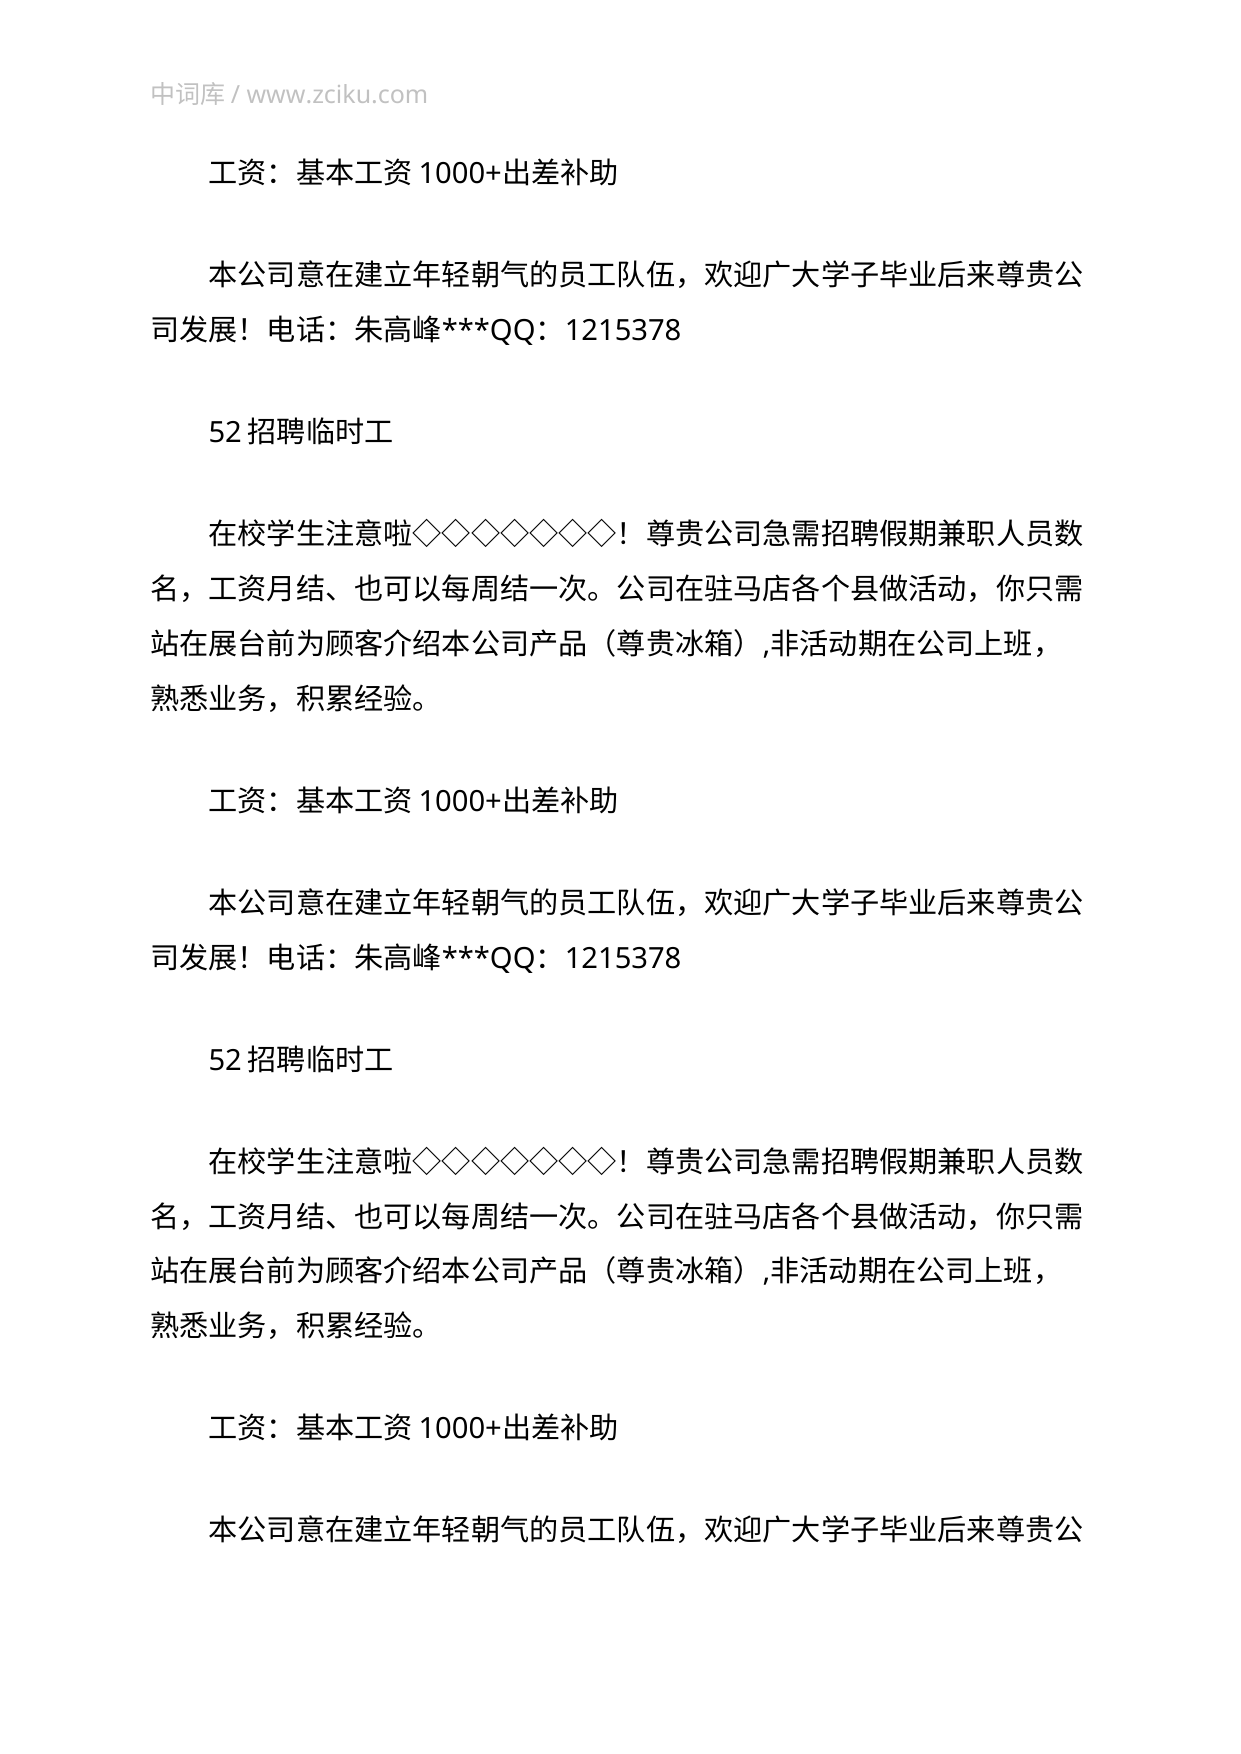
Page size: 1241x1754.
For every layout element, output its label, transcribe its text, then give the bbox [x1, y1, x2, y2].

text 本公司意在建立年轻朝气的员工队伍，欢迎广大学子毕业后来尊贵公司发展！电话：朱高峰***QQ：1215378 [150, 879, 1090, 977]
text 52招聘临时工 [150, 1036, 1090, 1079]
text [150, 511, 1090, 718]
text 本公司意在建立年轻朝气的员工队伍，欢迎广大学子毕业后来尊贵公司发展！电话：朱高峰***QQ：1215378 [150, 252, 1090, 349]
text 工资：基本工资1000+出差补助 [150, 777, 1090, 820]
text 工资：基本工资1000+出差补助 [150, 150, 1090, 192]
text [150, 1507, 1090, 1549]
text 在校学生注意啦◇◇◇◇◇◇◇！尊贵公司急需招聘假期兼职人员数名，工资月结、也可以每周结一次。公司在驻马店各个县做活动，你只需站在展台前为顾客介绍本公司产品（尊贵冰箱）,非活动期在公司上班，熟悉业务，积累经验。 [150, 1138, 1090, 1345]
text 工资：基本工资1000+出差补助 [150, 1405, 1090, 1447]
text 52招聘临时工 [150, 409, 1090, 451]
